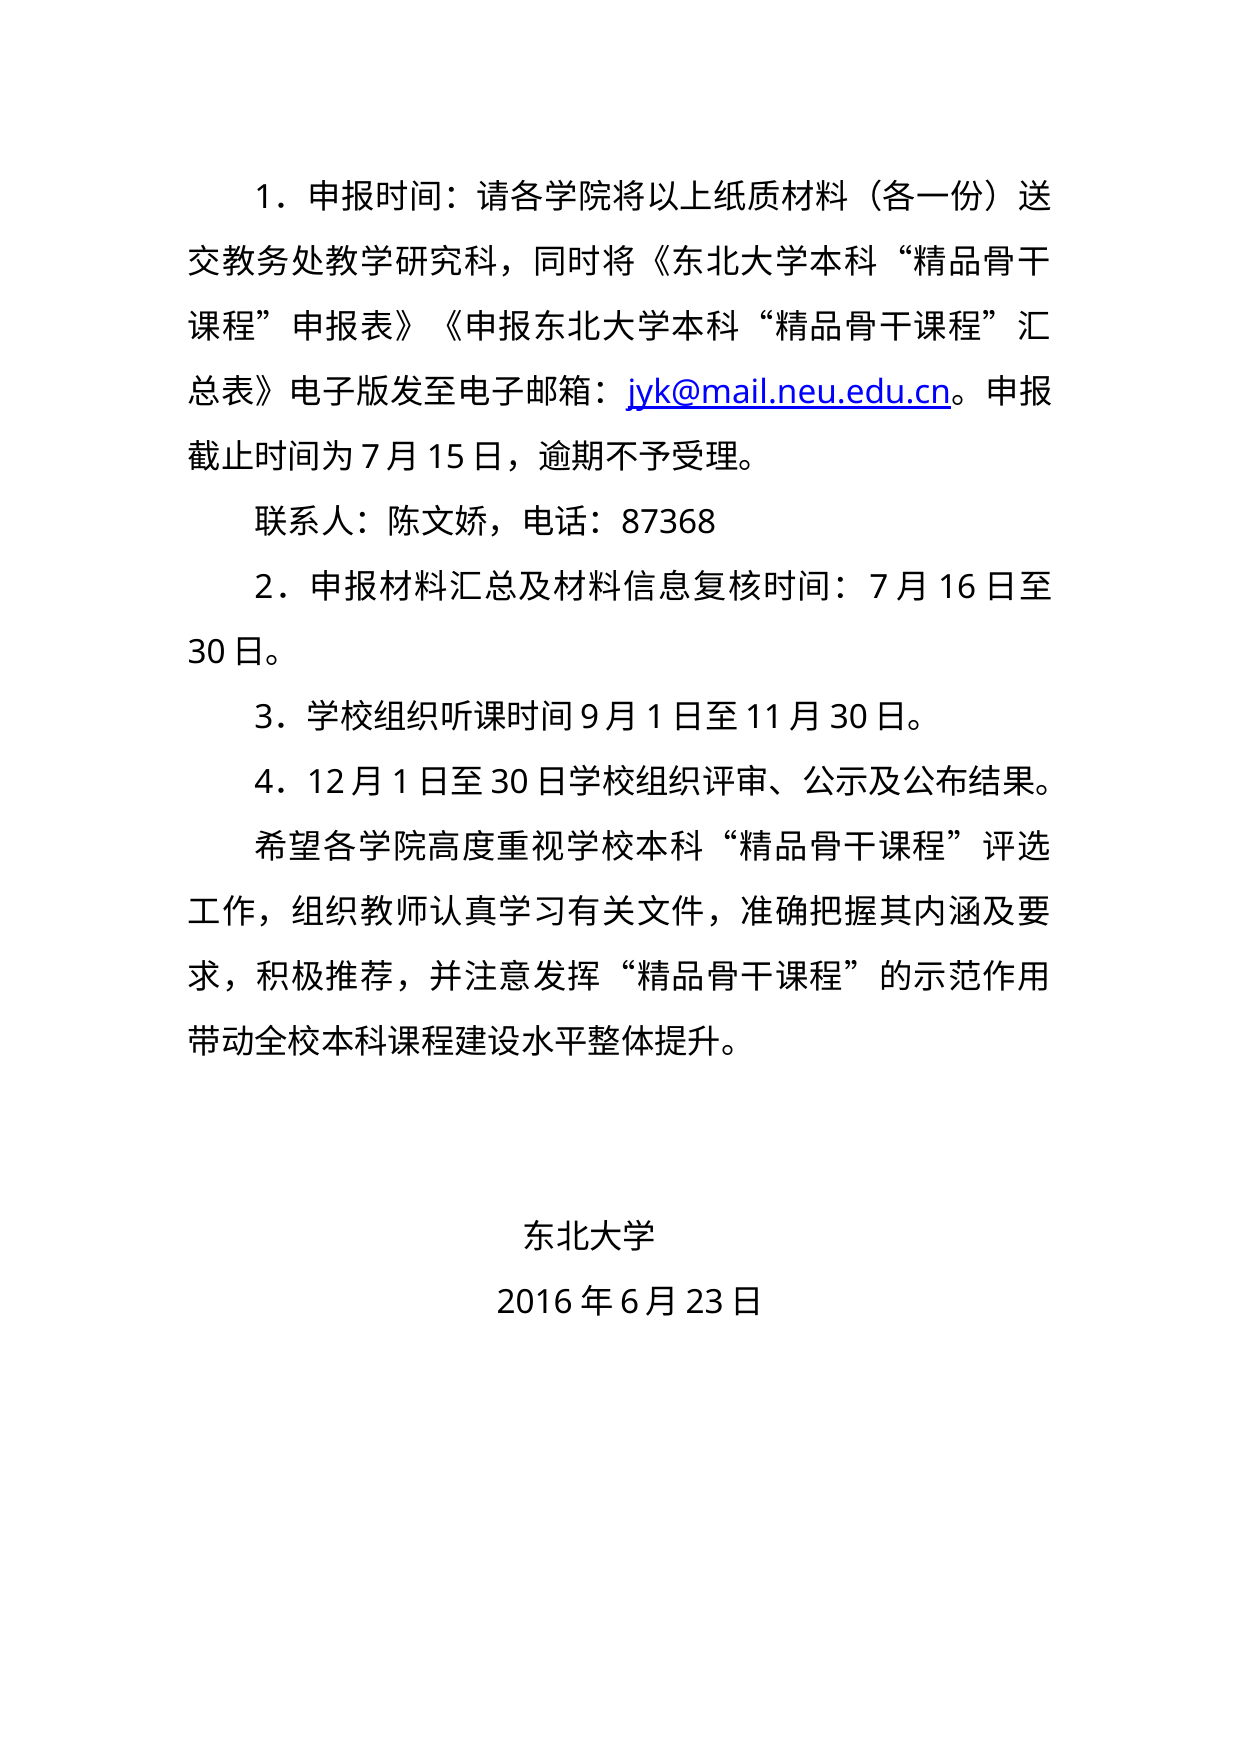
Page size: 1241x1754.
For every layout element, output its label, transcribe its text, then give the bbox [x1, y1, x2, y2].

text 1．申报时间：请各学院将以上纸质材料（各一份）送交教务处教学研究科，同时将《东北大学本科“精品骨干课程”申报表》《申报东北大学本科“精品骨干课程”汇总表》电子版发至电子邮箱：jyk@mail.neu.edu.cn。申报截止时间为7月15日，逾期不予受理。 [187, 162, 1053, 487]
text 2016年6月23日 [187, 1267, 1053, 1332]
text 联系人：陈文娇，电话：87368 [187, 487, 1053, 552]
text 3．学校组织听课时间9月1日至11月30日。 [187, 682, 1053, 747]
text 2．申报材料汇总及材料信息复核时间：7月16日至30日。 [187, 552, 1053, 682]
text 4．12月1日至30日学校组织评审、公示及公布结果。 [187, 747, 1053, 812]
text 希望各学院高度重视学校本科“精品骨干课程”评选工作，组织教师认真学习有关文件，准确把握其内涵及要求，积极推荐，并注意发挥“精品骨干课程”的示范作用，带动全校本科课程建设水平整体提升。 [187, 812, 1053, 1072]
text 东北大学 [187, 1202, 1053, 1267]
